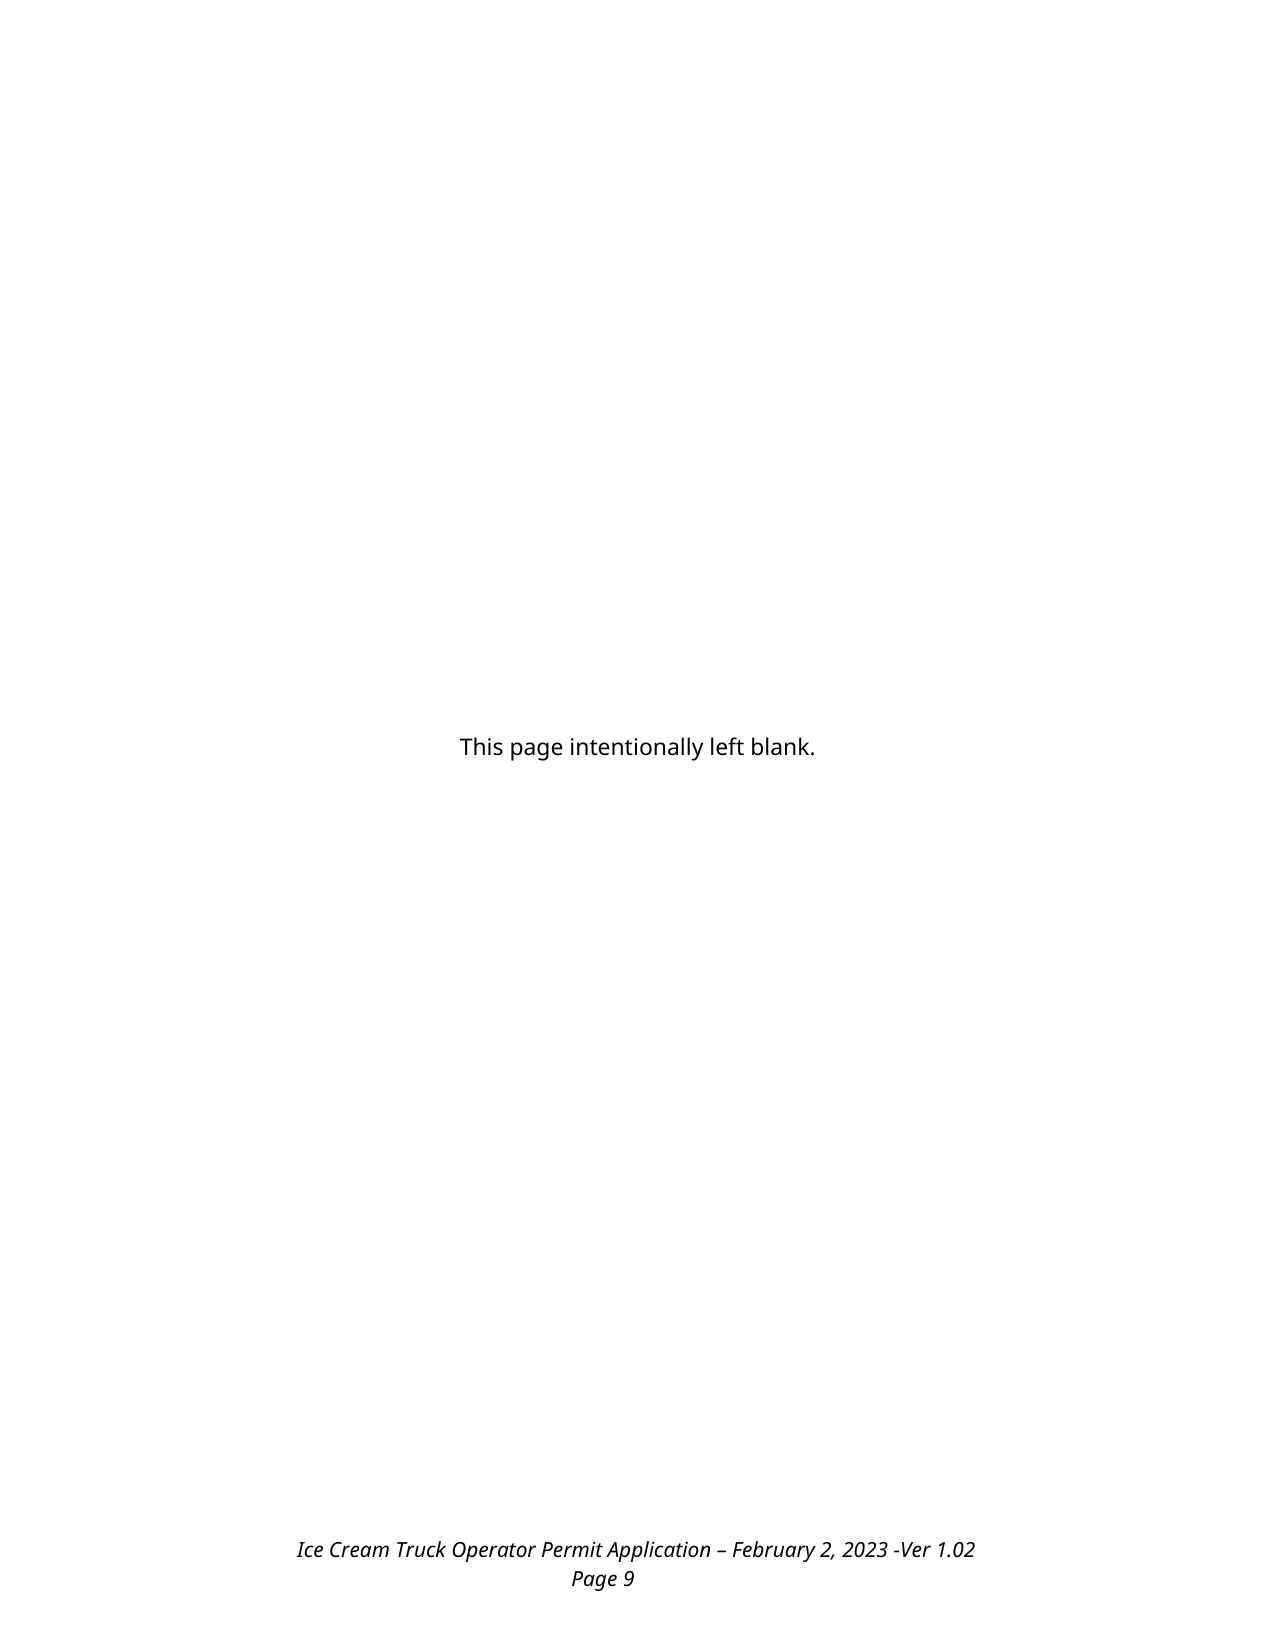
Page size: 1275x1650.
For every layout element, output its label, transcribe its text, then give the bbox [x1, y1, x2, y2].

text This page intentionally left blank. [150, 731, 1125, 762]
